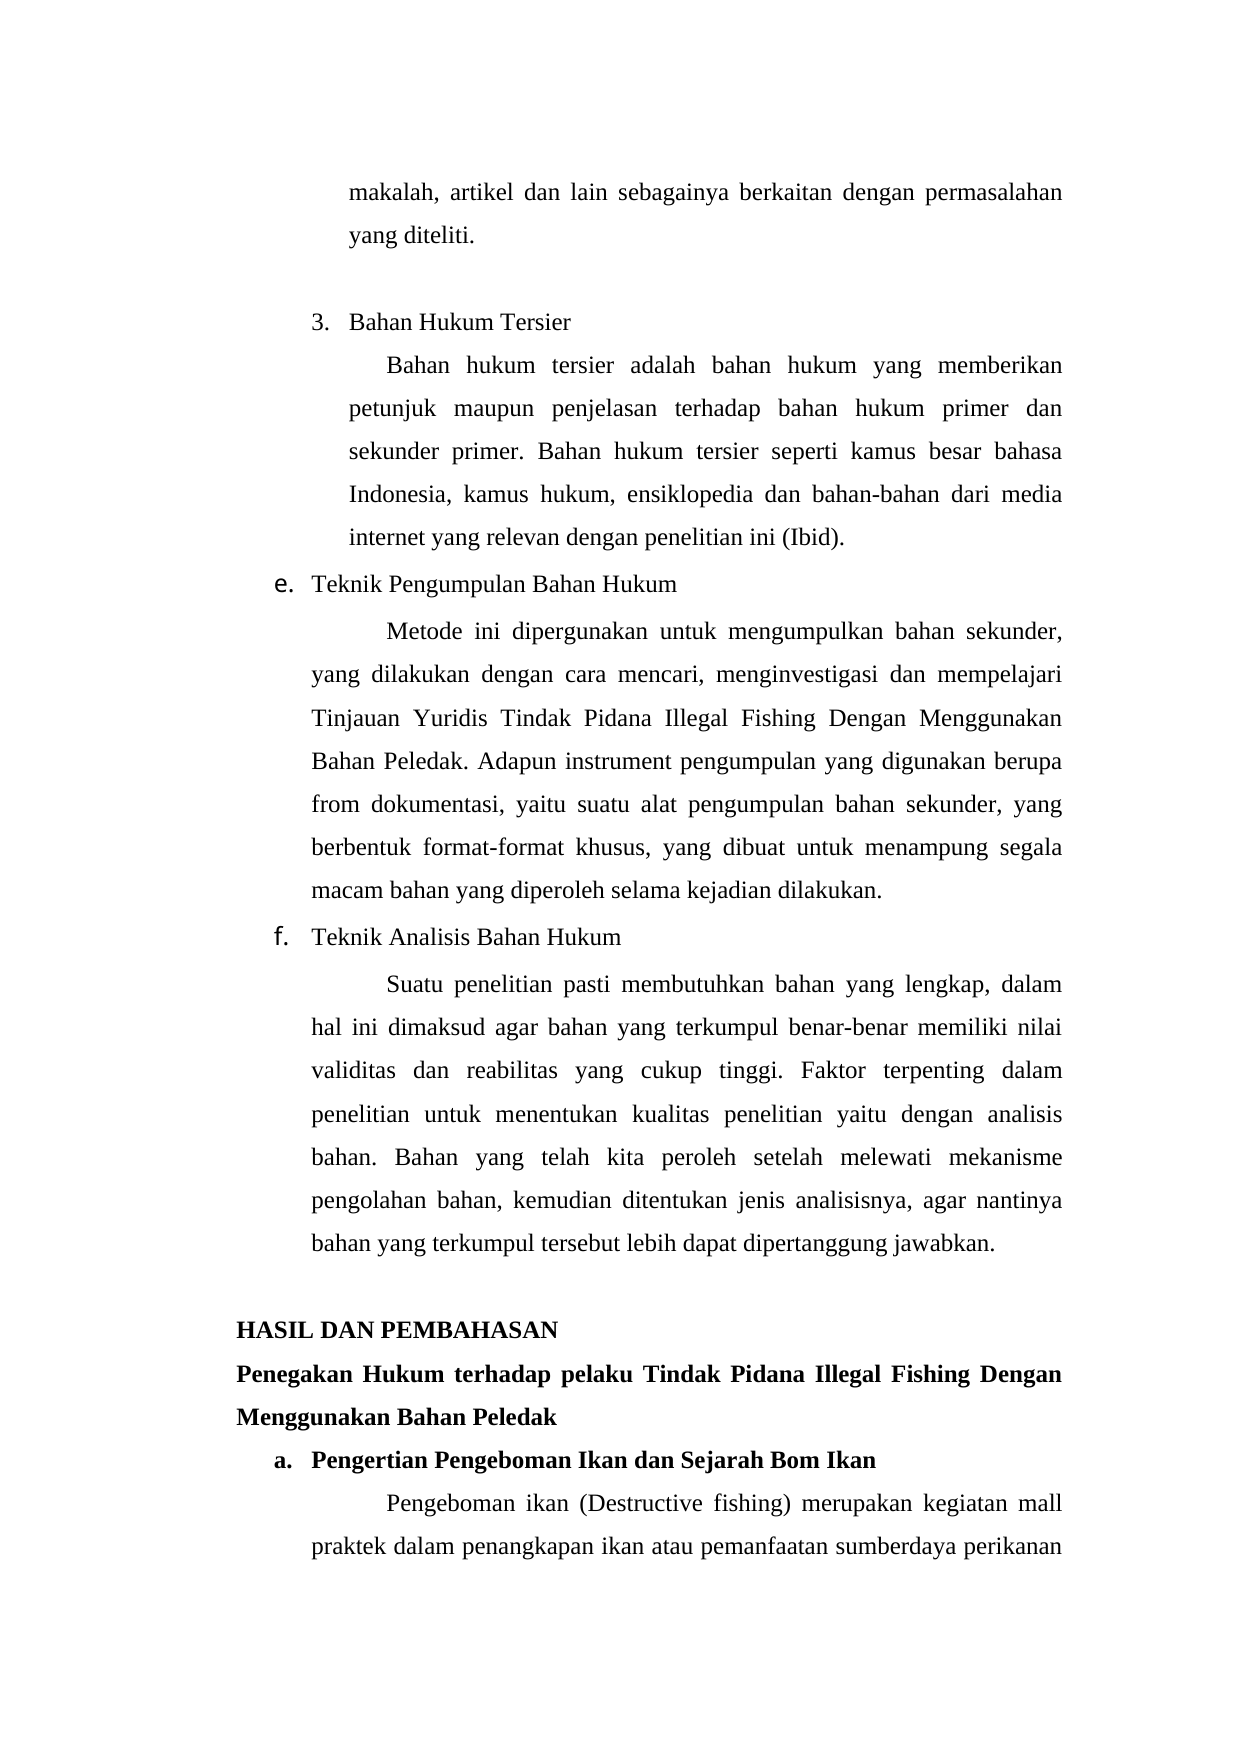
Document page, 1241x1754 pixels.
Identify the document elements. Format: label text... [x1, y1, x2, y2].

text HASIL DAN PEMBAHASAN [236, 1316, 1049, 1344]
text Bahan hukum tersier adalah bahan hukum yang memberikan petunjuk maupun penjelasan terhadap bahan hukum primer dan sekunder primer. Bahan hukum tersier seperti kamus besar bahasa Indonesia, kamus hukum, ensiklopedia dan bahan-bahan dari media internet yang relevan dengan penelitian ini (Ibid). [349, 350, 1063, 551]
list Suatu penelitian pasti membutuhkan bahan yang lengkap, dalam hal ini dimaksud agar bahan yang terkumpul benar-benar memiliki nilai validitas dan reabilitas yang cukup tinggi. Faktor terpenting dalam penelitian untuk menentukan kualitas penelitian yaitu dengan analisis bahan. Bahan yang telah kita peroleh setelah melewati mekanisme pengolahan bahan, kemudian ditentukan jenis analisisnya, agar nantinya bahan yang terkumpul tersebut lebih dapat dipertanggung jawabkan. [311, 969, 1063, 1257]
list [349, 177, 1063, 249]
list Teknik Pengumpulan Bahan Hukum [274, 565, 1063, 599]
list Penegakan Hukum terhadap pelaku Tindak Pidana Illegal Fishing Dengan Menggunakan Bahan Peledak [236, 1359, 1063, 1431]
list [311, 1488, 1063, 1560]
list Pengertian Pengeboman Ikan dan Sejarah Bom Ikan [274, 1445, 1063, 1474]
list Teknik Analisis Bahan Hukum [274, 918, 1063, 952]
list Metode ini dipergunakan untuk mengumpulkan bahan sekunder, yang dilakukan dengan cara mencari, menginvestigasi dan mempelajari Tinjauan Yuridis Tindak Pidana Illegal Fishing Dengan Menggunakan Bahan Peledak. Adapun instrument pengumpulan yang digunakan berupa from dokumentasi, yaitu suatu alat pengumpulan bahan sekunder, yang berbentuk format-format khusus, yang dibuat untuk menampung segala macam bahan yang diperoleh selama kejadian dilakukan. [311, 616, 1063, 904]
list Bahan Hukum Tersier [311, 307, 1063, 335]
